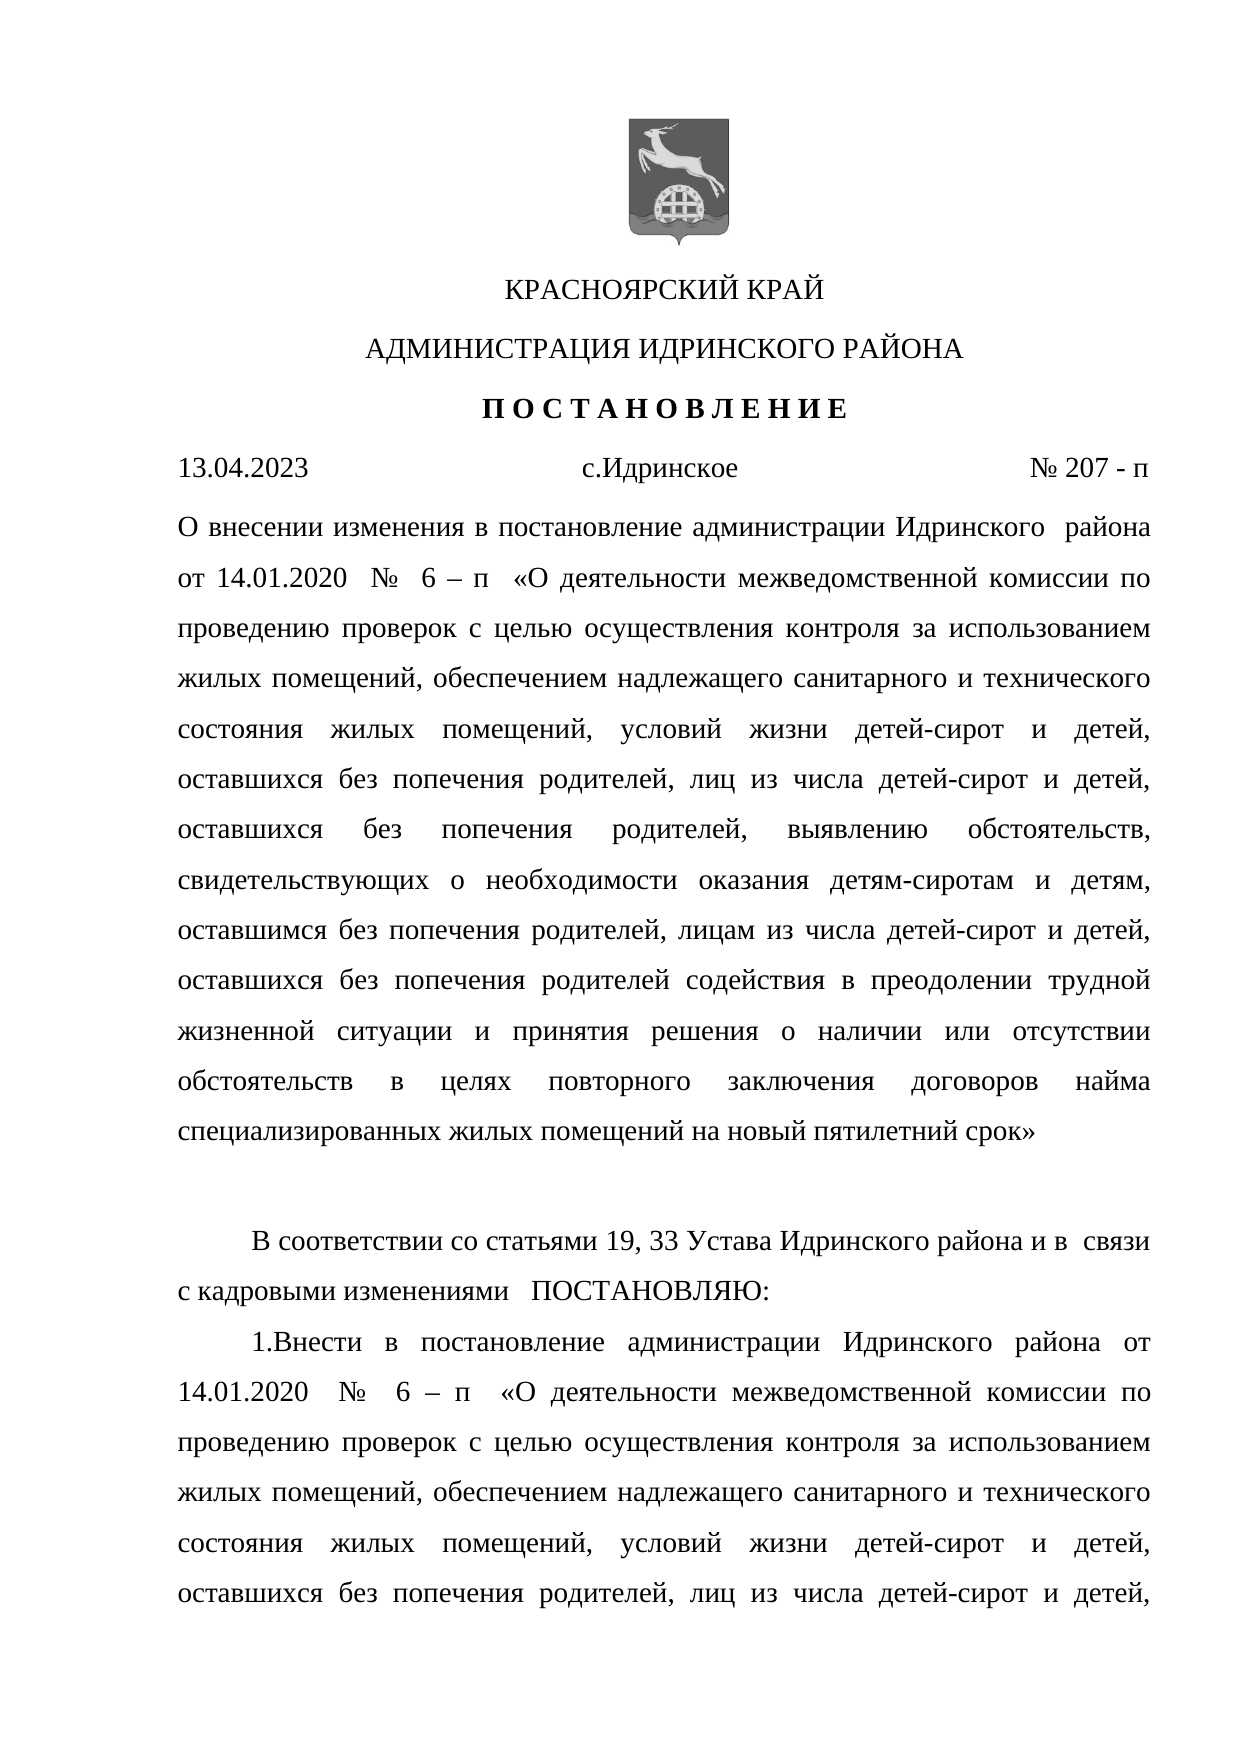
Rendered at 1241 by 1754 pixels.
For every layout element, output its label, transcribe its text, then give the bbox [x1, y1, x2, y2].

text О внесении изменения в постановление администрации Идринского района от 14.01.2020 № 6 – п «О деятельности межведомственной комиссии по проведению проверок с целью осуществления контроля за использованием жилых помещений, обеспечением надлежащего санитарного и технического состояния жилых помещений, условий жизни детей-сирот и детей, оставшихся без попечения родителей, лиц из числа детей-сирот и детей, оставшихся без попечения родителей, выявлению обстоятельств, свидетельствующих о необходимости оказания детям-сиротам и детям, оставшимся без попечения родителей, лицам из числа детей-сирот и детей, оставшихся без попечения родителей содействия в преодолении трудной жизненной ситуации и принятия решения о наличии или отсутствии обстоятельств в целях повторного заключения договоров найма специализированных жилых помещений на новый пятилетний срок» [177, 509, 1152, 1147]
text 13.04.2023 с.Идринское № 207 - п [177, 450, 1152, 484]
text КРАСНОЯРСКИЙ КРАЙ [177, 272, 1152, 306]
text В соответствии со статьями 19, 33 Устава Идринского района и в связи с кадровыми изменениями ПОСТАНОВЛЯЮ: [177, 1223, 1152, 1307]
text АДМИНИСТРАЦИЯ ИДРИНСКОГО РАЙОНА [177, 331, 1152, 365]
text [177, 1324, 1152, 1609]
text П О С Т А Н О В Л Е Н И Е [177, 391, 1152, 424]
